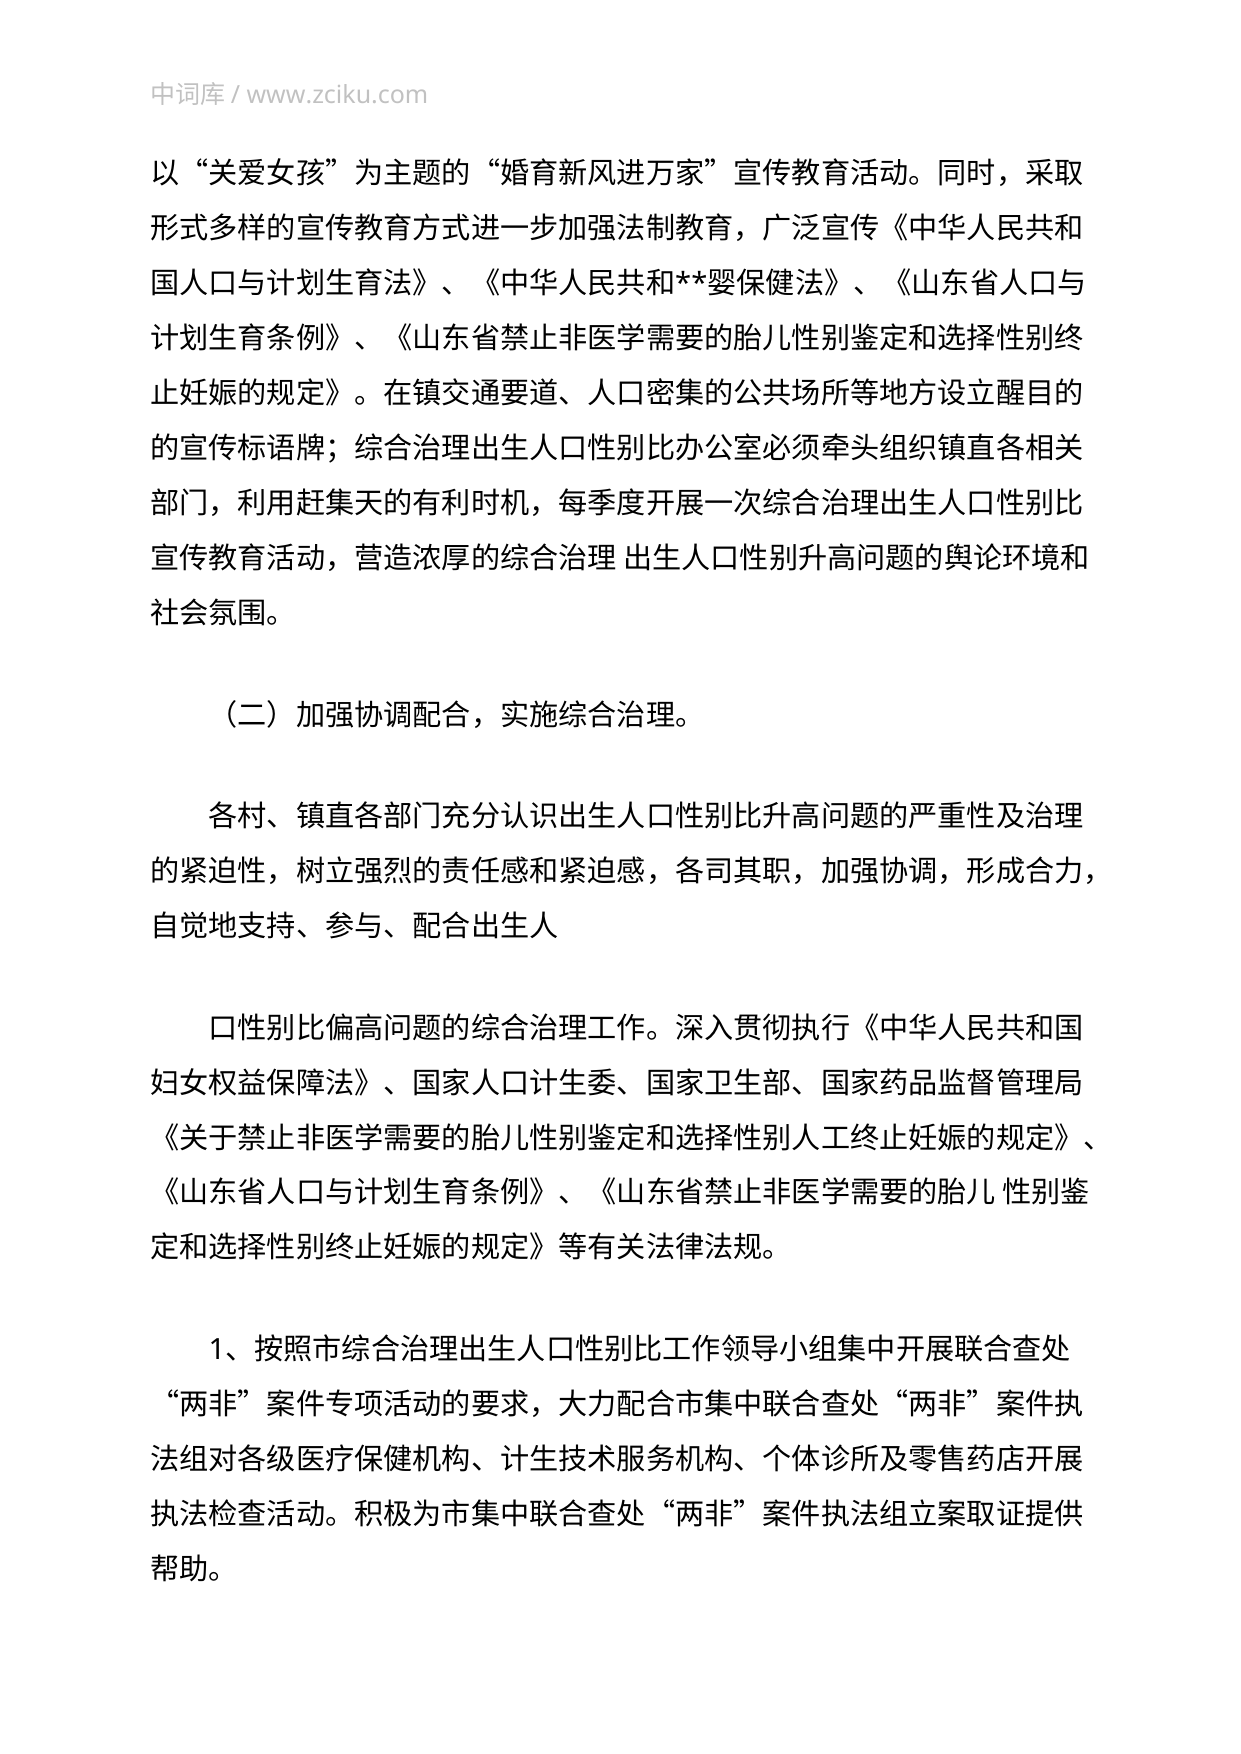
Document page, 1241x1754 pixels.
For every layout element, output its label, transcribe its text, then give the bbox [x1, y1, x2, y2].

text 1、按照市综合治理出生人口性别比工作领导小组集中开展联合查处“两非”案件专项活动的要求，大力配合市集中联合查处“两非”案件执法组对各级医疗保健机构、计生技术服务机构、个体诊所及零售药店开展执法检查活动。积极为市集中联合查处“两非”案件执法组立案取证提供帮助。 [150, 1326, 1090, 1588]
text （二）加强协调配合，实施综合治理。 [150, 691, 1090, 733]
text 各村、镇直各部门充分认识出生人口性别比升高问题的严重性及治理的紧迫性，树立强烈的责任感和紧迫感，各司其职，加强协调，形成合力，自觉地支持、参与、配合出生人 [150, 793, 1090, 945]
text 口性别比偏高问题的综合治理工作。深入贯彻执行《中华人民共和国妇女权益保障法》、国家人口计生委、国家卫生部、国家药品监督管理局《关于禁止非医学需要的胎儿性别鉴定和选择性别人工终止妊娠的规定》、《山东省人口与计划生育条例》、《山东省禁止非医学需要的胎儿 性别鉴定和选择性别终止妊娠的规定》等有关法律法规。 [150, 1004, 1090, 1266]
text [150, 150, 1090, 632]
